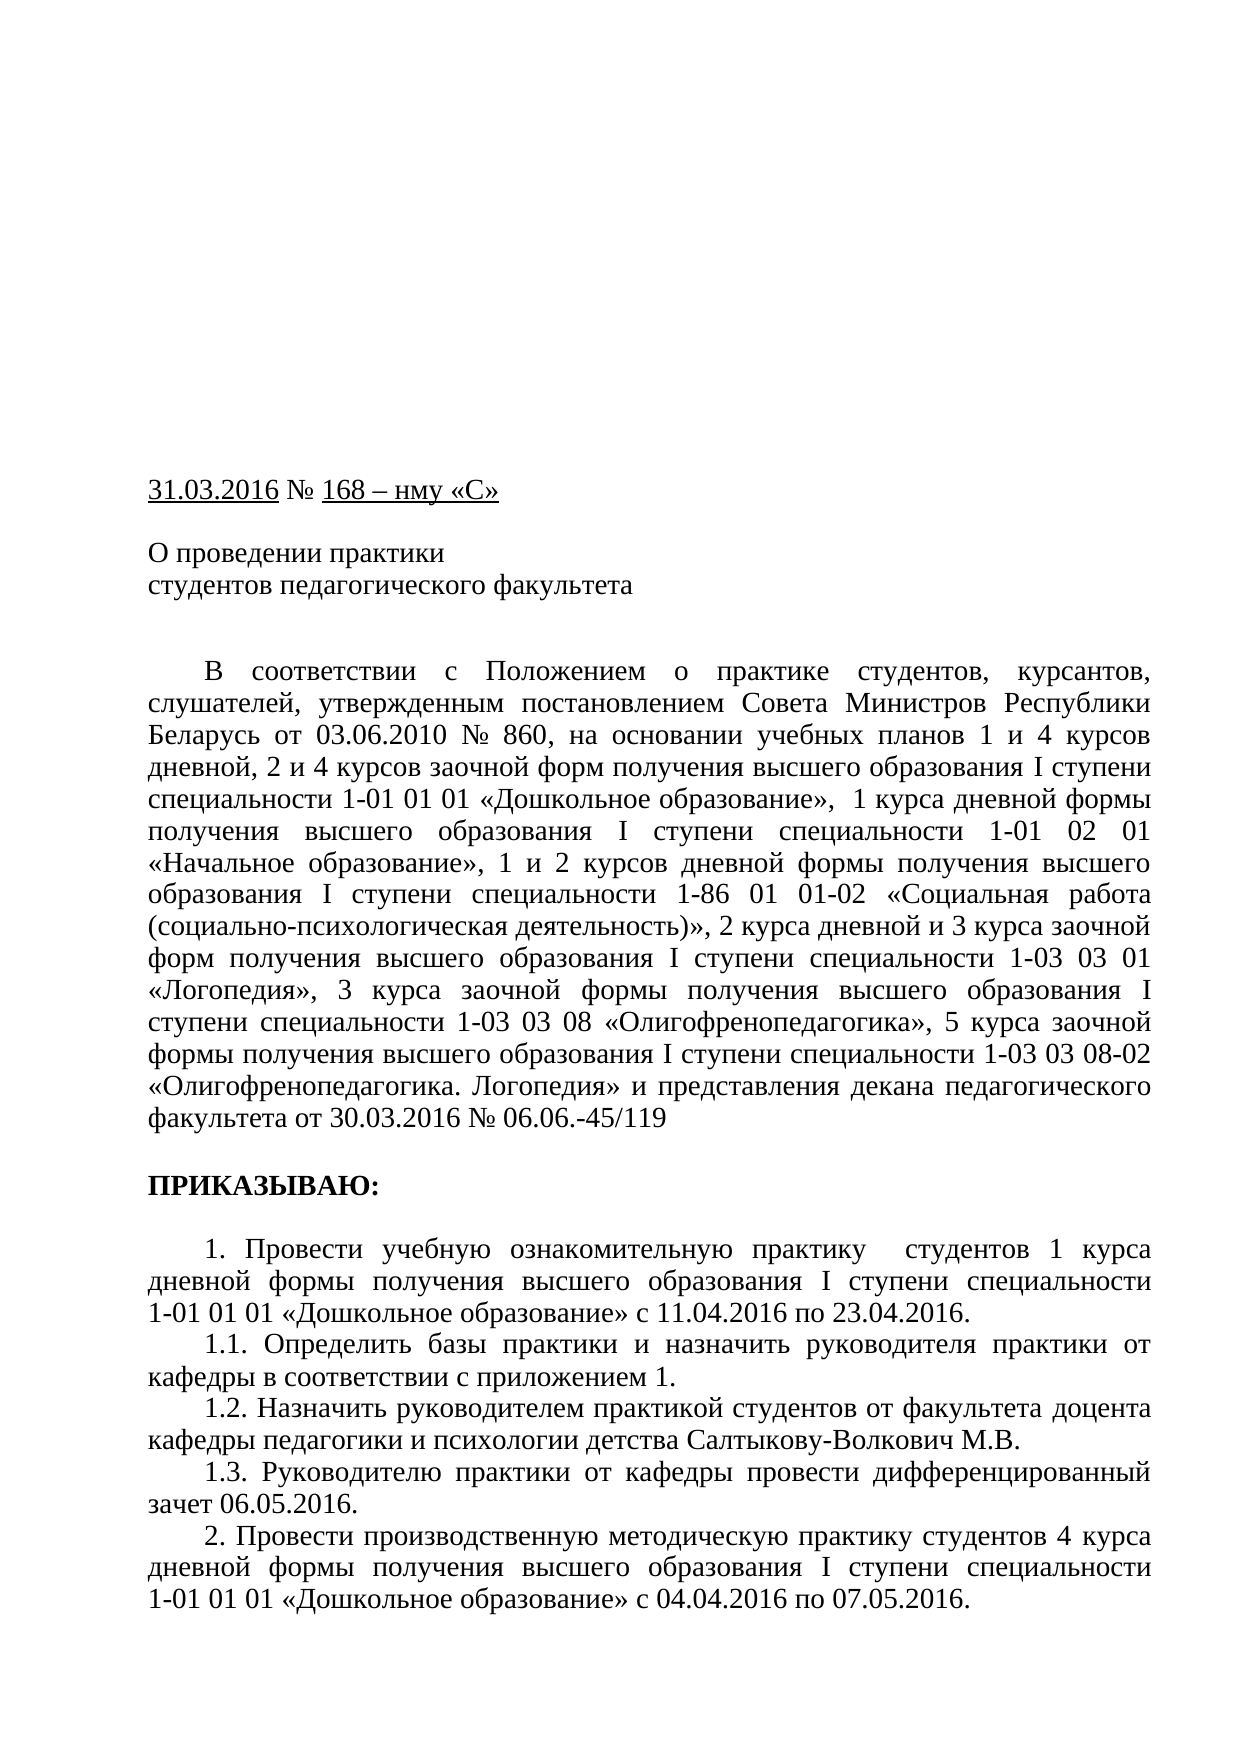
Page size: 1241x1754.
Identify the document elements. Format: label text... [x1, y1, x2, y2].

text 1. Провести учебную ознакомительную практику студентов 1 курса дневной формы получения высшего образования I ступени специальности 1-01 01 01 «Дошкольное образование» с 11.04.2016 по 23.04.2016. [148, 1233, 1152, 1328]
text 2. Провести производственную методическую практику студентов 4 курса дневной формы получения высшего образования I ступени специальности 1-01 01 01 «Дошкольное образование» с 04.04.2016 по 07.05.2016. [148, 1519, 1152, 1615]
text ПРИКАЗЫВАЮ: [148, 1169, 1152, 1201]
text 1.2. Назначить руководителем практикой студентов от факультета доцента кафедры педагогики и психологии детства Салтыкову-Волкович М.В. [148, 1392, 1152, 1456]
subtitle студентов педагогического факультета [148, 569, 1152, 601]
subtitle 31.03.2016 № 168 – нму «С» [148, 472, 1152, 506]
subtitle О проведении практики [148, 537, 1152, 569]
text 1.3. Руководителю практики от кафедры провести дифференцированный зачет 06.05.2016. [148, 1456, 1152, 1519]
text В соответствии с Положением о практике студентов, курсантов, слушателей, утвержденным постановлением Совета Министров Республики Беларусь от 03.06.2010 № 860, на основании учебных планов 1 и 4 курсов дневной, 2 и 4 курсов заочной форм получения высшего образования I ступени специальности 1-01 01 01 «Дошкольное образование», 1 курса дневной формы получения высшего образования I ступени специальности 1-01 02 01 «Начальное образование», 1 и 2 курсов дневной формы получения высшего образования I ступени специальности 1-86 01 01-02 «Социальная работа (социально-психологическая деятельность)», 2 курса дневной и 3 курса заочной форм получения высшего образования I ступени специальности 1-03 03 01 «Логопедия», 3 курса заочной формы получения высшего образования I ступени специальности 1-03 03 08 «Олигофренопедагогика», 5 курса заочной формы получения высшего образования I ступени специальности 1-03 03 08-02 «Олигофренопедагогика. Логопедия» и представления декана педагогического факультета от 30.03.2016 № 06.06.-45/119 [148, 655, 1152, 1133]
text 1.1. Определить базы практики и назначить руководителя практики от кафедры в соответствии с приложением 1. [148, 1328, 1152, 1392]
